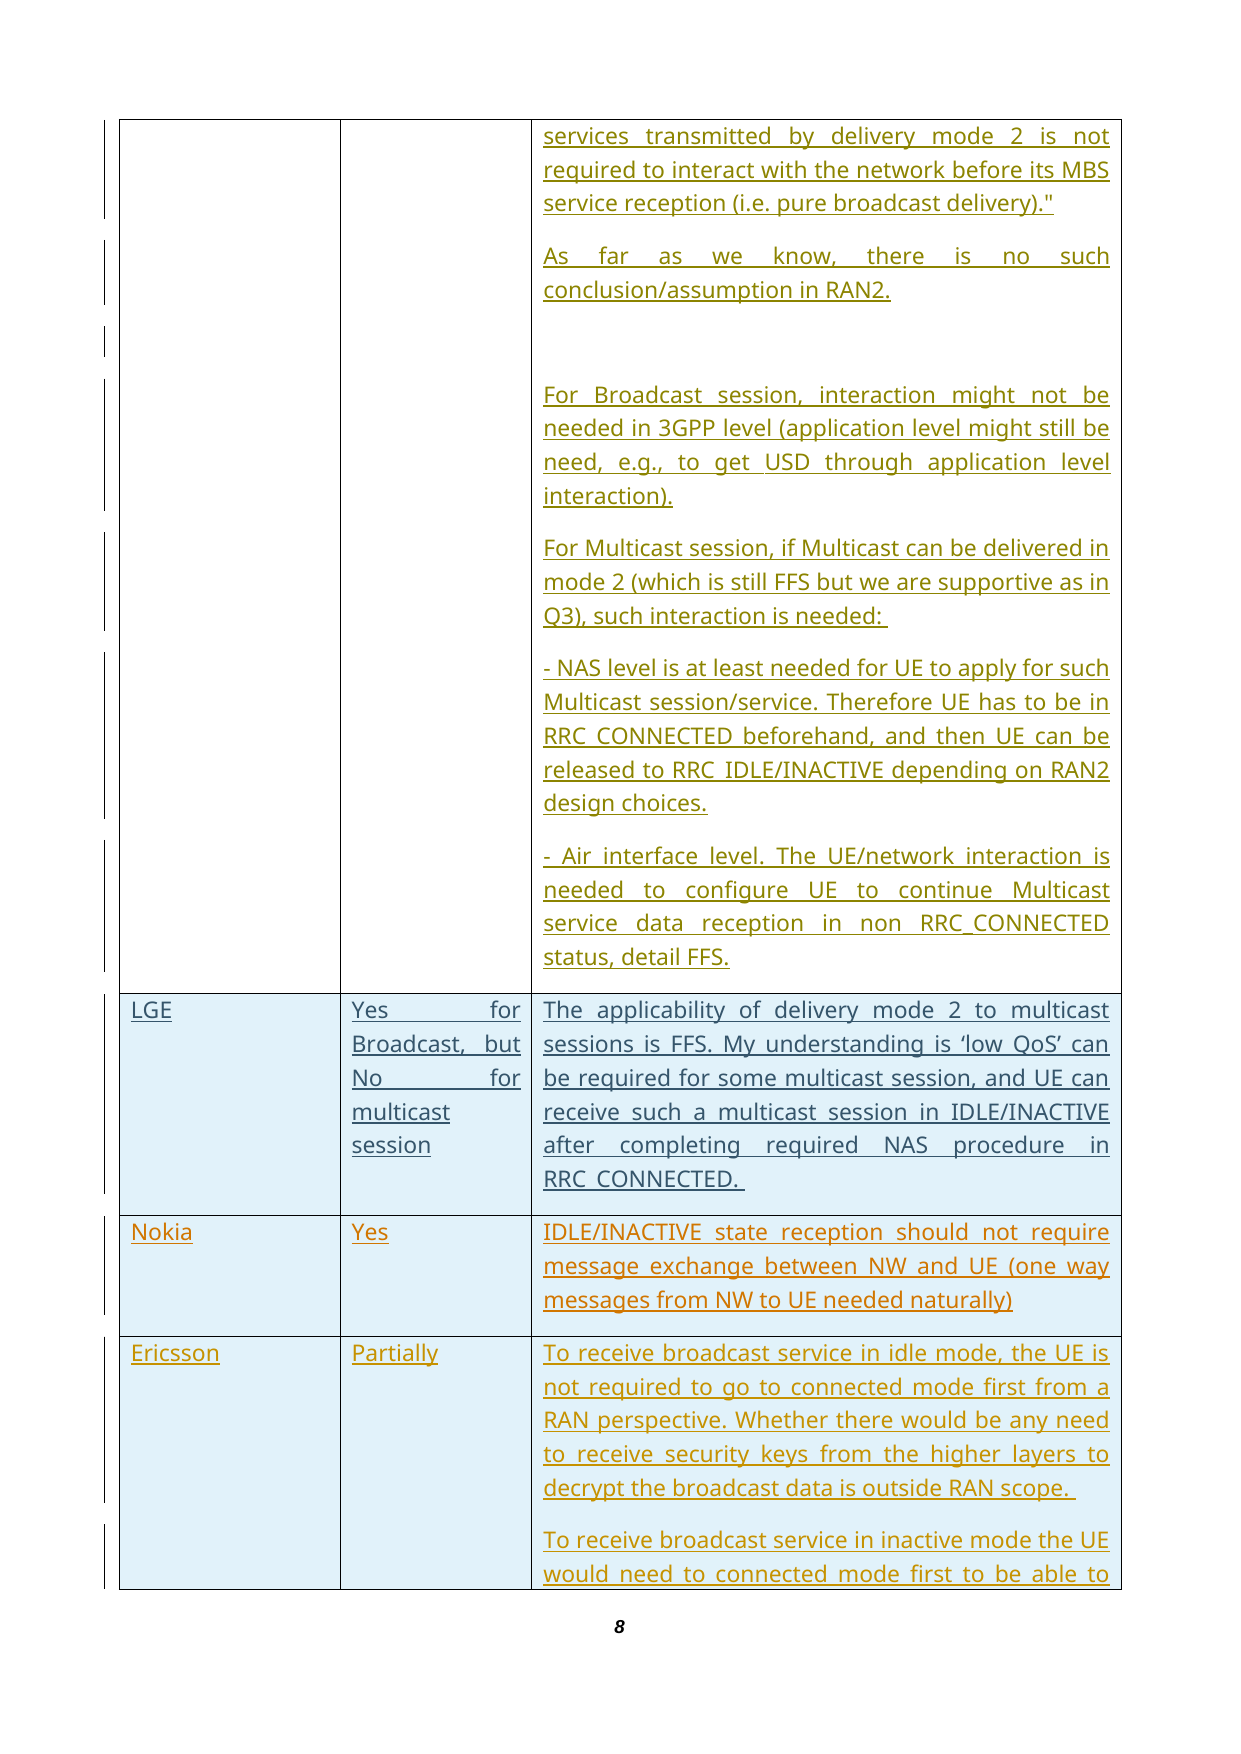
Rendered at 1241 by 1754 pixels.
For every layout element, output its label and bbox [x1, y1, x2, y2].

table_cell [120, 120, 340, 993]
table_cell [341, 120, 531, 993]
table_cell [532, 120, 1121, 993]
